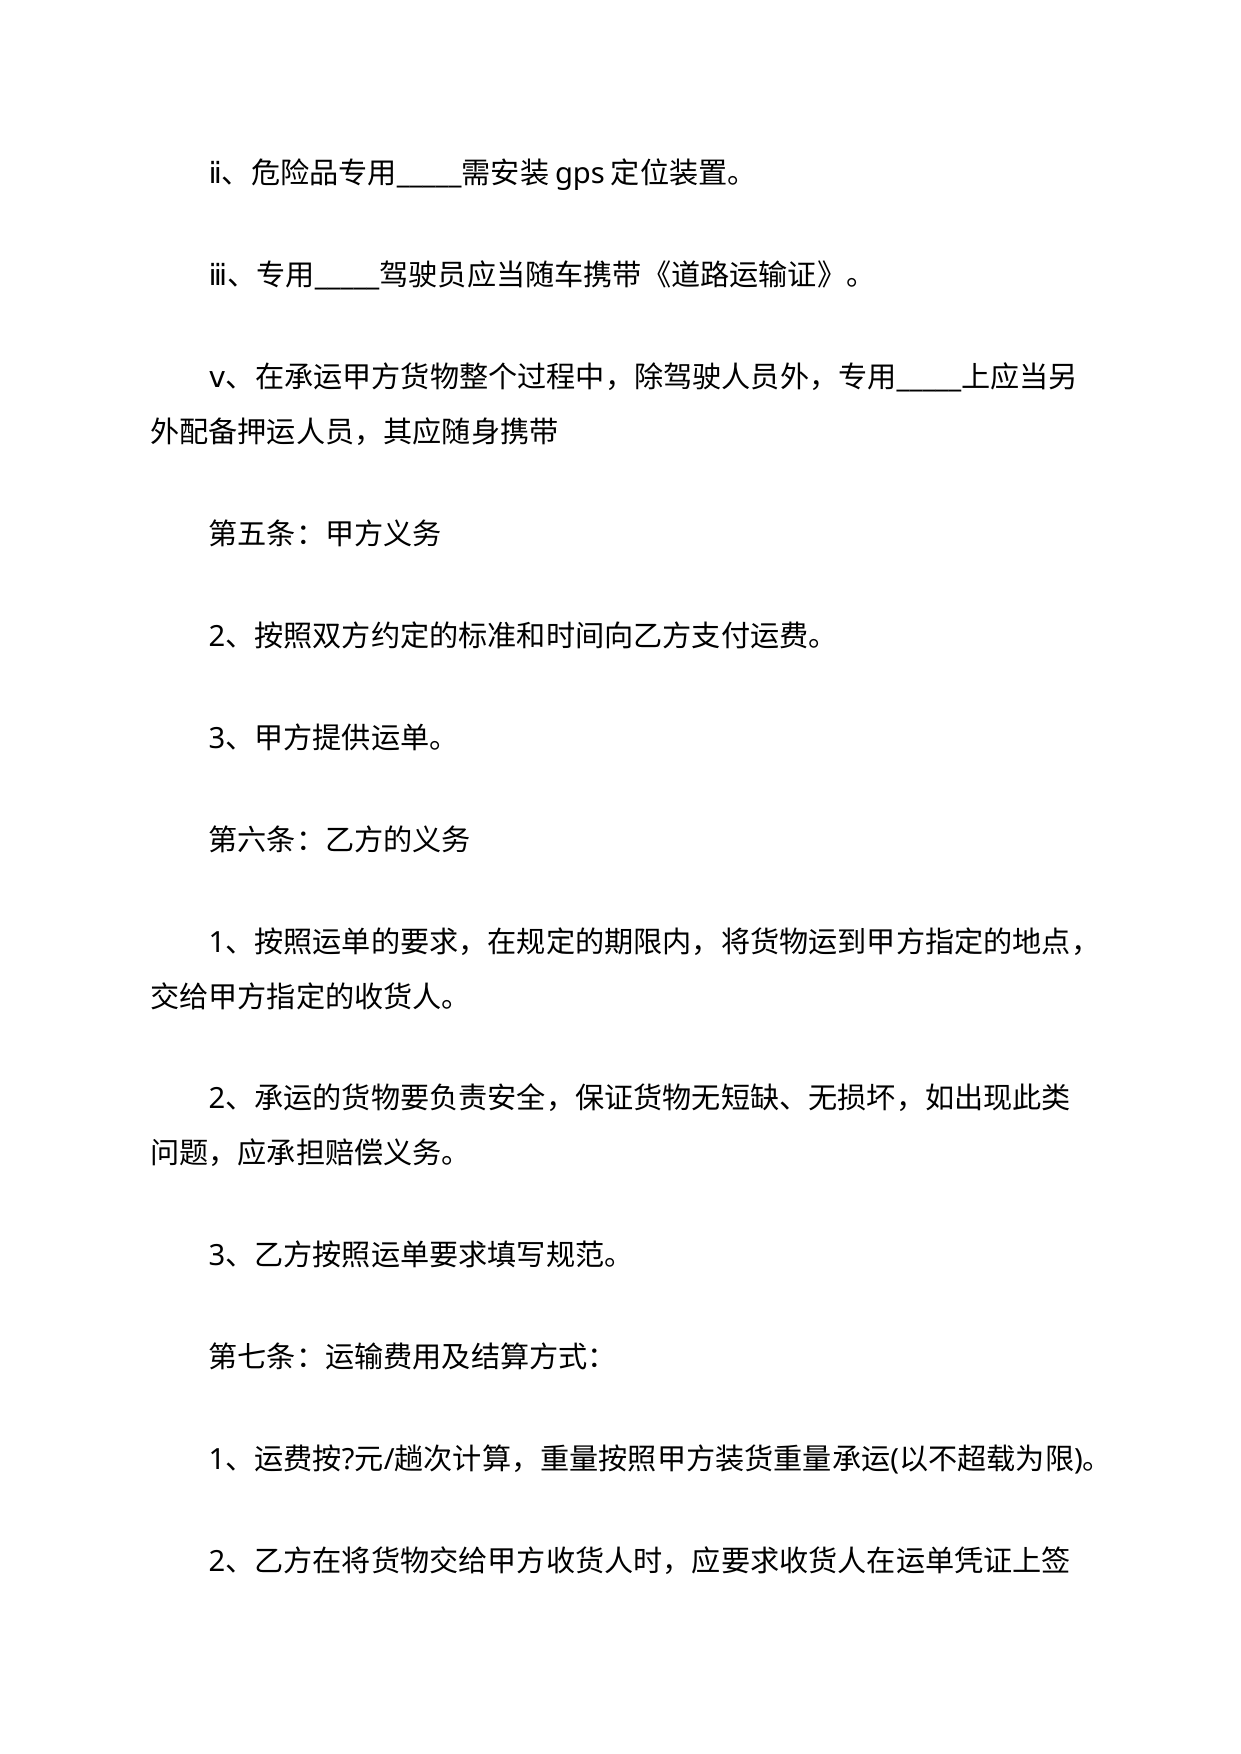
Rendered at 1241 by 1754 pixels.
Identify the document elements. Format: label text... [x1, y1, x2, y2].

text 2、承运的货物要负责安全，保证货物无短缺、无损坏，如出现此类问题，应承担赔偿义务。 [150, 1075, 1090, 1172]
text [150, 1537, 1090, 1580]
text 2、按照双方约定的标准和时间向乙方支付运费。 [150, 612, 1090, 655]
text 3、甲方提供运单。 [150, 714, 1090, 757]
text 3、乙方按照运单要求填写规范。 [150, 1232, 1090, 1274]
text 1、运费按?元/趟次计算，重量按照甲方装货重量承运(以不超载为限)。 [150, 1436, 1090, 1478]
text 1、按照运单的要求，在规定的期限内，将货物运到甲方指定的地点，交给甲方指定的收货人。 [150, 918, 1090, 1016]
text ⅴ、在承运甲方货物整个过程中，除驾驶人员外，专用_____上应当另外配备押运人员，其应随身携带 [150, 354, 1090, 451]
text 第五条：甲方义务 [150, 511, 1090, 553]
text 第七条：运输费用及结算方式： [150, 1334, 1090, 1376]
text ⅱ、危险品专用_____需安装gps定位装置。 [150, 150, 1090, 192]
text 第六条：乙方的义务 [150, 816, 1090, 859]
text ⅲ、专用_____驾驶员应当随车携带《道路运输证》。 [150, 252, 1090, 294]
